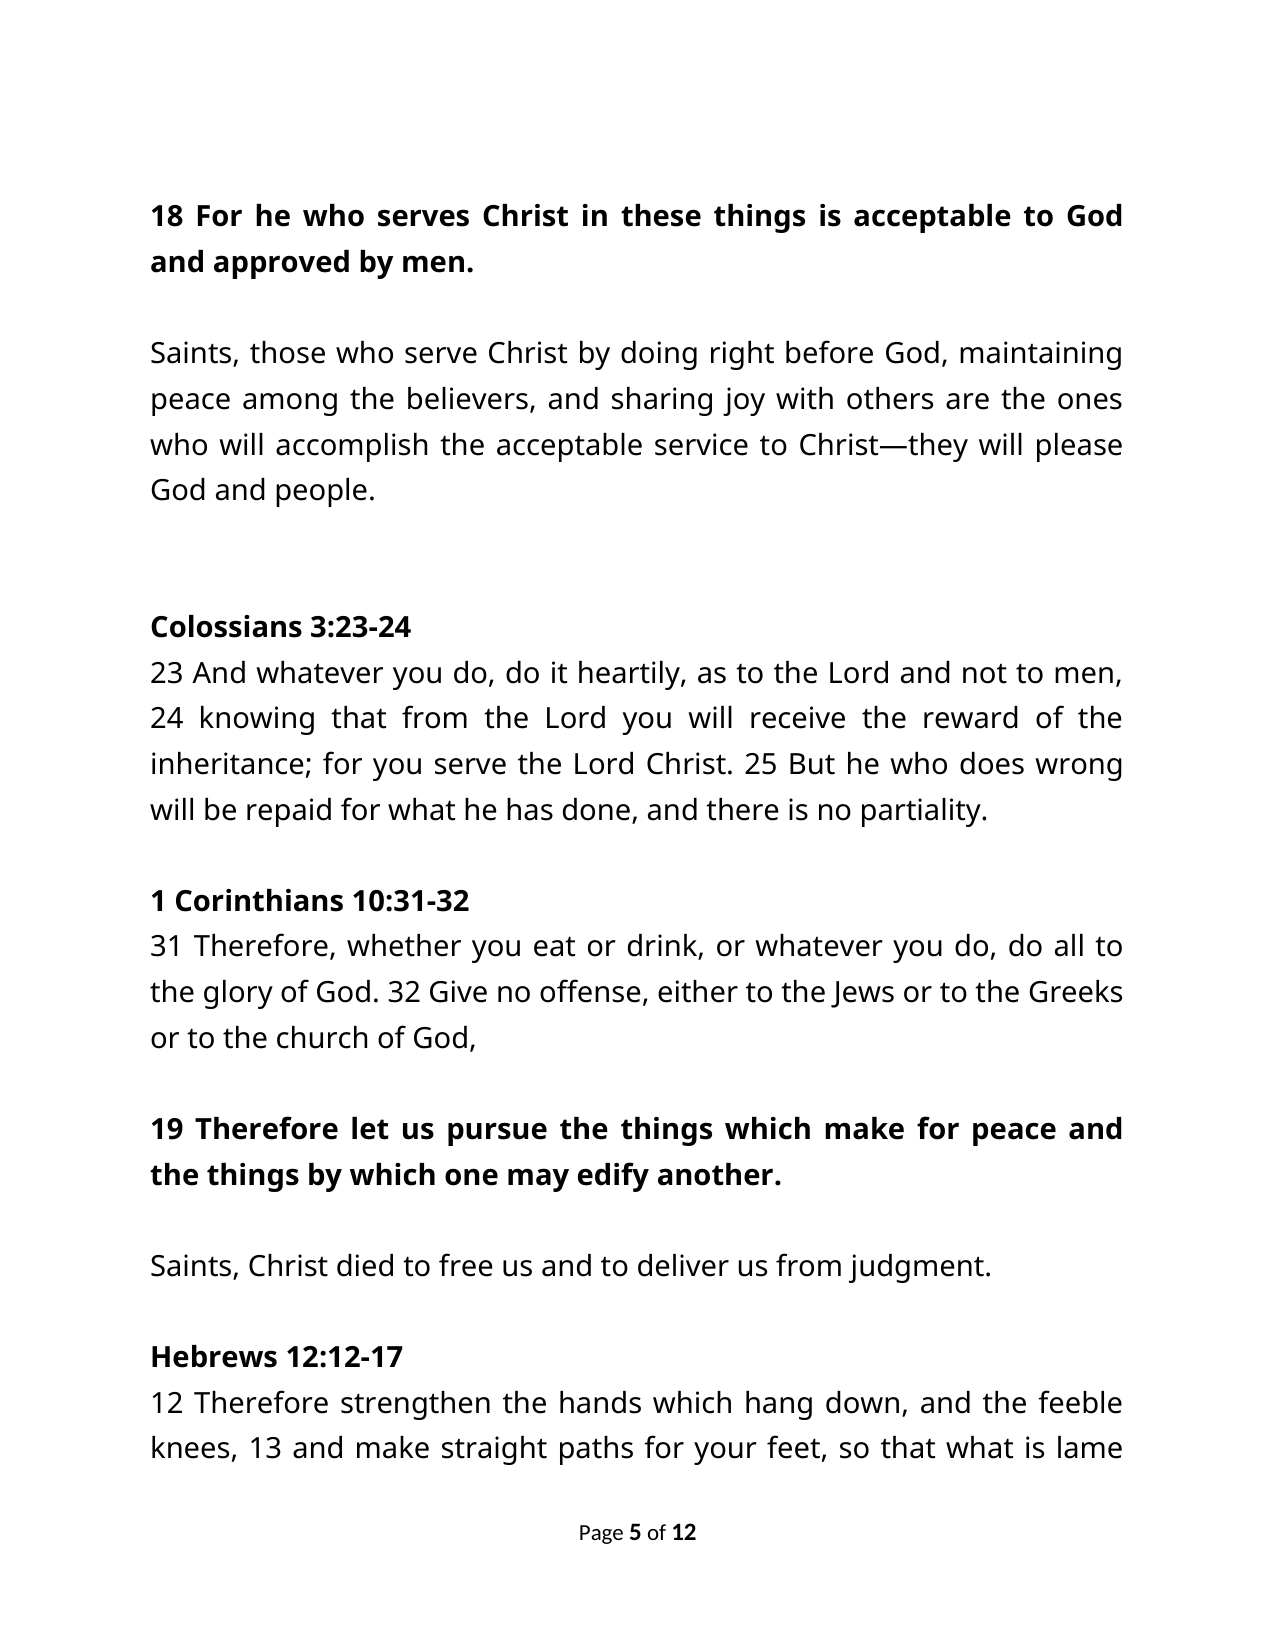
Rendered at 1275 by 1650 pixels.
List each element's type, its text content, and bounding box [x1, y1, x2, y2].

text 19 Therefore let us pursue the things which make for peace and the things by which one may edify another. [150, 1108, 1125, 1193]
text Colossians 3:23-24 [150, 606, 1125, 646]
text Saints, those who serve Christ by doing right before God, maintaining peace among the believers, and sharing joy with others are the ones who will accomplish the acceptable service to Christ—they will please God and people. [150, 332, 1125, 509]
text 23 And whatever you do, do it heartily, as to the Lord and not to men, 24 knowing that from the Lord you will receive the reward of the inheritance; for you serve the Lord Christ. 25 But he who does wrong will be repaid for what he has done, and there is no partiality. [150, 652, 1125, 828]
text 1 Corinthians 10:31-32 [150, 880, 1125, 920]
text 31 Therefore, whether you eat or drink, or whatever you do, do all to the glory of God. 32 Give no offense, either to the Jews or to the Greeks or to the church of God, [150, 926, 1125, 1057]
text 18 For he who serves Christ in these things is acceptable to God and approved by men. [150, 196, 1125, 281]
text Hebrews 12:12-17 [150, 1336, 1125, 1376]
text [150, 1382, 1125, 1467]
text Saints, Christ died to free us and to deliver us from judgment. [150, 1245, 1125, 1285]
